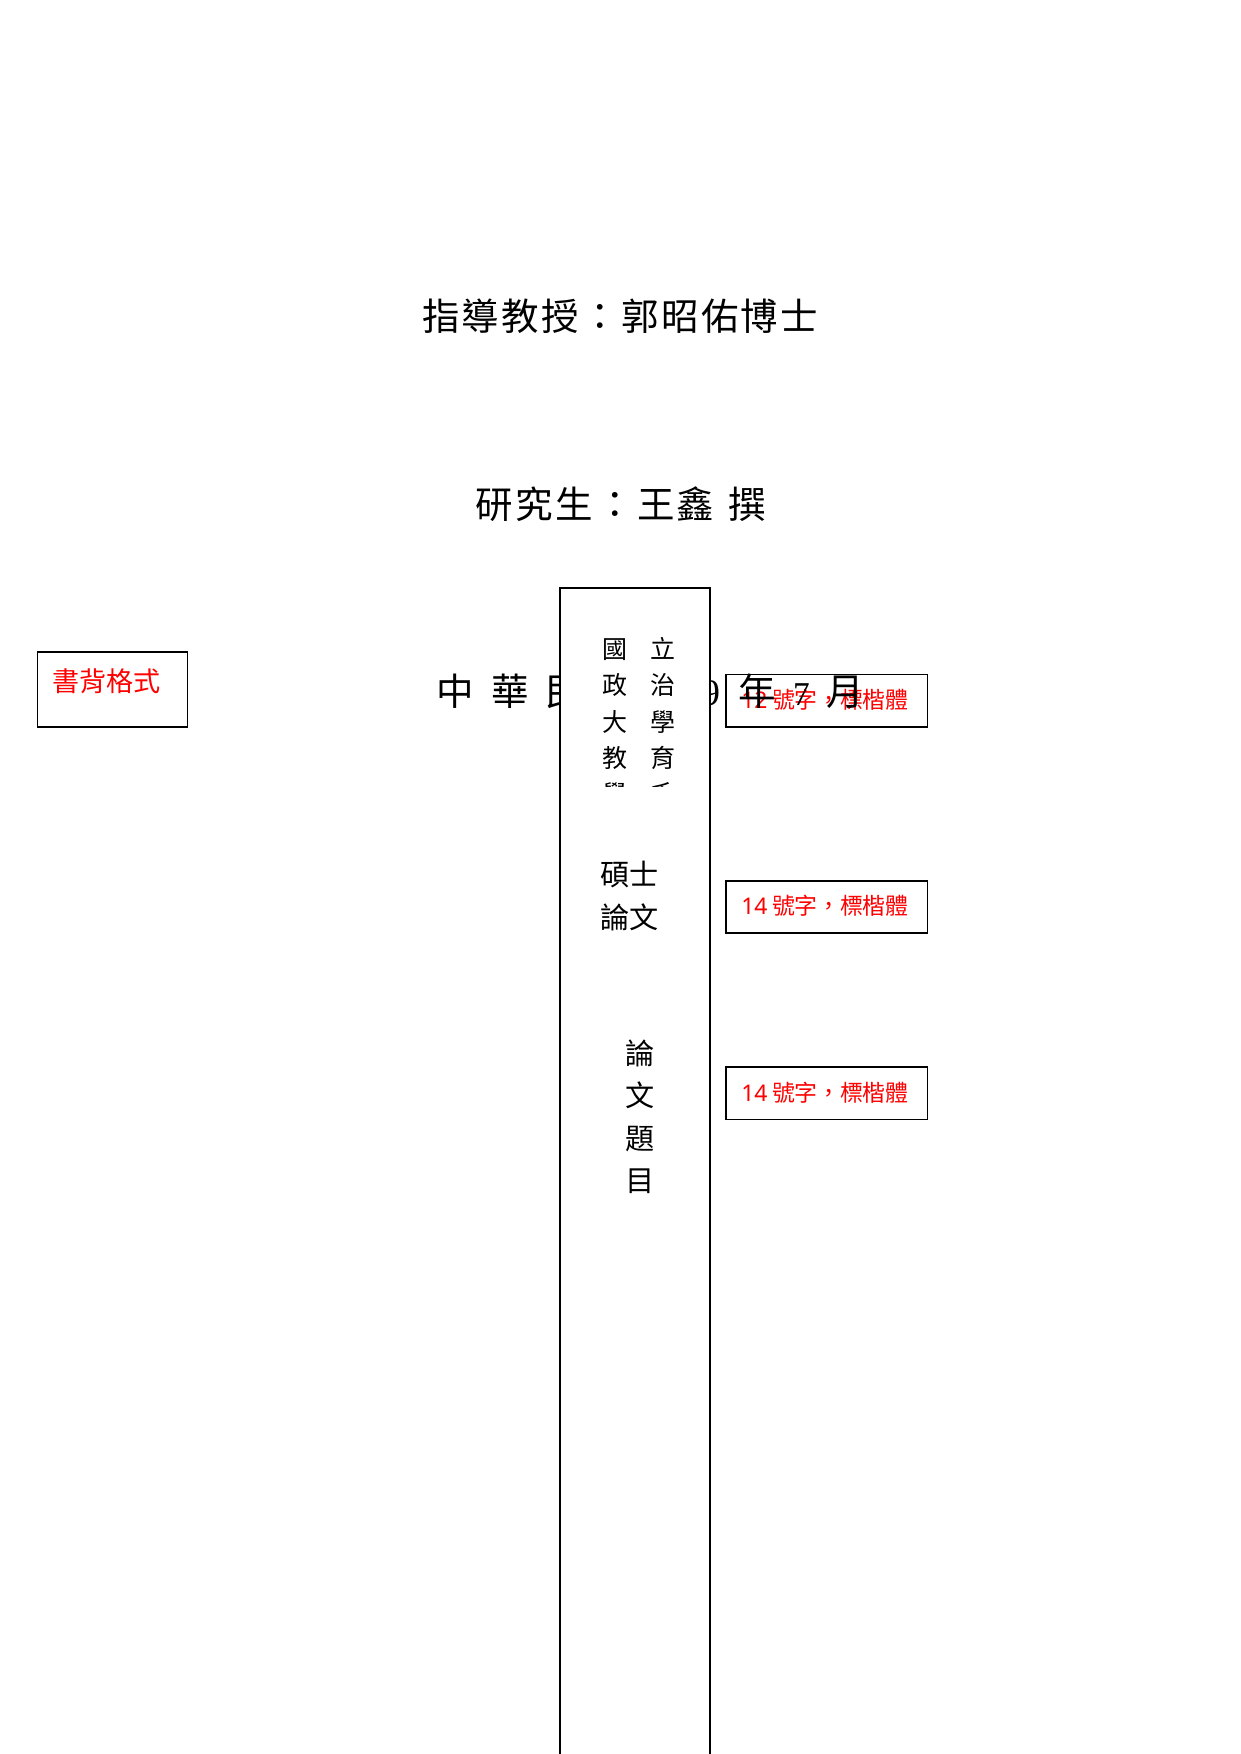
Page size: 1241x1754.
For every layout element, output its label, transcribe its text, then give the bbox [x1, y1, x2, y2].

text 研究生：王鑫 撰 [187, 464, 1053, 539]
text 指導教授：郭昭佑博士 [187, 277, 1053, 352]
text 中 華 民 國 109 年 7 月 [188, 652, 559, 727]
text 中 華 民 國 109 年 7 月 [711, 652, 1112, 727]
